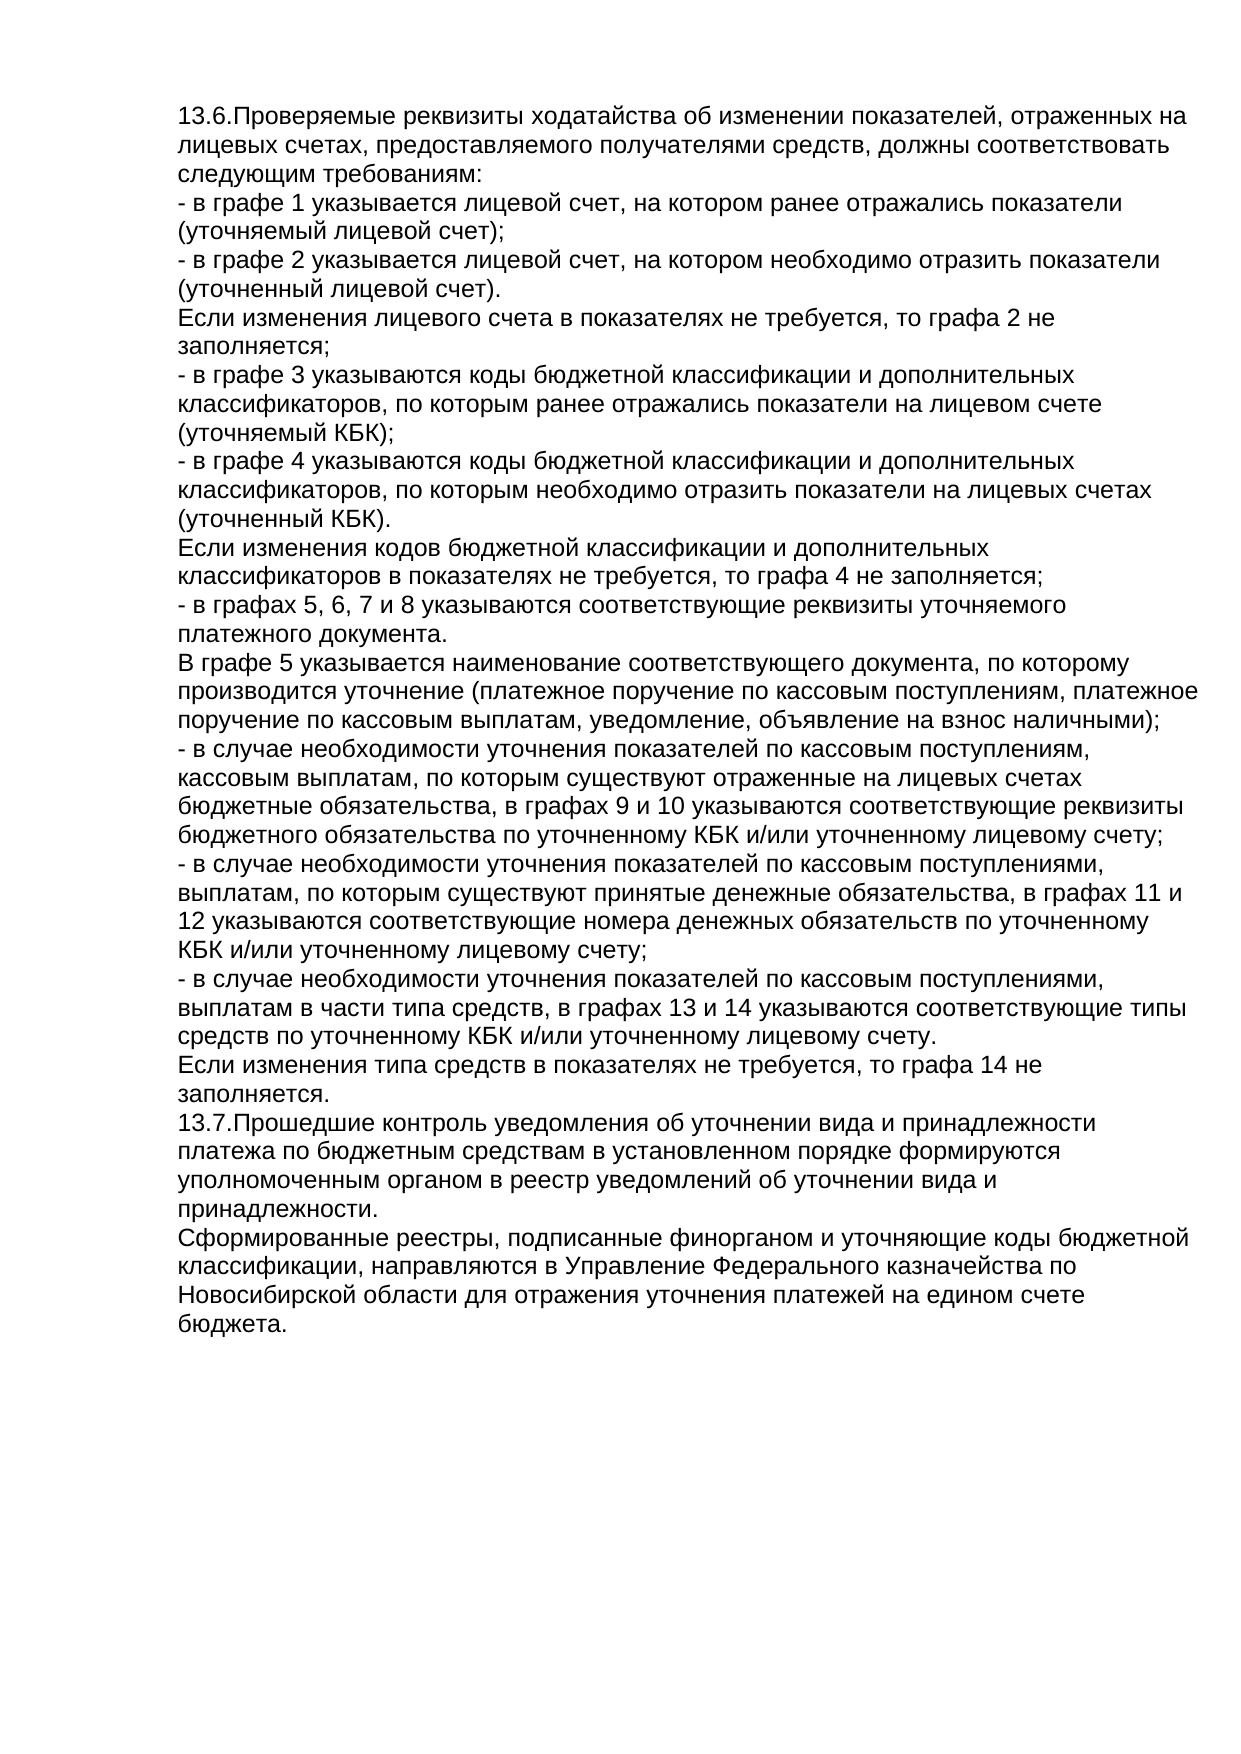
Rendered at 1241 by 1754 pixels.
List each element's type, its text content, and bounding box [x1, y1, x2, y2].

text 13.7.Прошедшие контроль уведомления об уточнении вида и принадлежности платежа по бюджетным средствам в установленном порядке формируются уполномоченным органом в реестр уведомлений об уточнении вида и принадлежности. [177, 1108, 1200, 1223]
text - в случае необходимости уточнения показателей по кассовым поступлениями, выплатам, по которым существуют принятые денежные обязательства, в графах 11 и 12 указываются соответствующие номера денежных обязательств по уточненному КБК и/или уточненному лицевому счету; [177, 849, 1200, 964]
text - в графе 1 указывается лицевой счет, на котором ранее отражались показатели (уточняемый лицевой счет); [177, 188, 1200, 245]
text Если изменения кодов бюджетной классификации и дополнительных классификаторов в показателях не требуется, то графа 4 не заполняется; [177, 533, 1200, 590]
text Сформированные реестры, подписанные финорганом и уточняющие коды бюджетной классификации, направляются в Управление Федерального казначейства по Новосибирской области для отражения уточнения платежей на едином счете бюджета. [177, 1223, 1200, 1338]
text - в случае необходимости уточнения показателей по кассовым поступлениям, кассовым выплатам, по которым существуют отраженные на лицевых счетах бюджетные обязательства, в графах 9 и 10 указываются соответствующие реквизиты бюджетного обязательства по уточненному КБК и/или уточненному лицевому счету; [177, 734, 1200, 849]
text - в графе 2 указывается лицевой счет, на котором необходимо отразить показатели (уточненный лицевой счет). [177, 245, 1200, 303]
text 13.6.Проверяемые реквизиты ходатайства об изменении показателей, отраженных на лицевых счетах, предоставляемого получателями средств, должны соответствовать следующим требованиям: [177, 101, 1200, 188]
text Если изменения типа средств в показателях не требуется, то графа 14 не заполняется. [177, 1050, 1200, 1108]
text - в случае необходимости уточнения показателей по кассовым поступлениями, выплатам в части типа средств, в графах 13 и 14 указываются соответствующие типы средств по уточненному КБК и/или уточненному лицевому счету. [177, 964, 1200, 1050]
text - в графах 5, 6, 7 и 8 указываются соответствующие реквизиты уточняемого платежного документа. [177, 590, 1200, 648]
text - в графе 4 указываются коды бюджетной классификации и дополнительных классификаторов, по которым необходимо отразить показатели на лицевых счетах (уточненный КБК). [177, 446, 1200, 533]
text - в графе 3 указываются коды бюджетной классификации и дополнительных классификаторов, по которым ранее отражались показатели на лицевом счете (уточняемый КБК); [177, 360, 1200, 446]
text Если изменения лицевого счета в показателях не требуется, то графа 2 не заполняется; [177, 303, 1200, 360]
text В графе 5 указывается наименование соответствующего документа, по которому производится уточнение (платежное поручение по кассовым поступлениям, платежное поручение по кассовым выплатам, уведомление, объявление на взнос наличными); [177, 648, 1200, 734]
